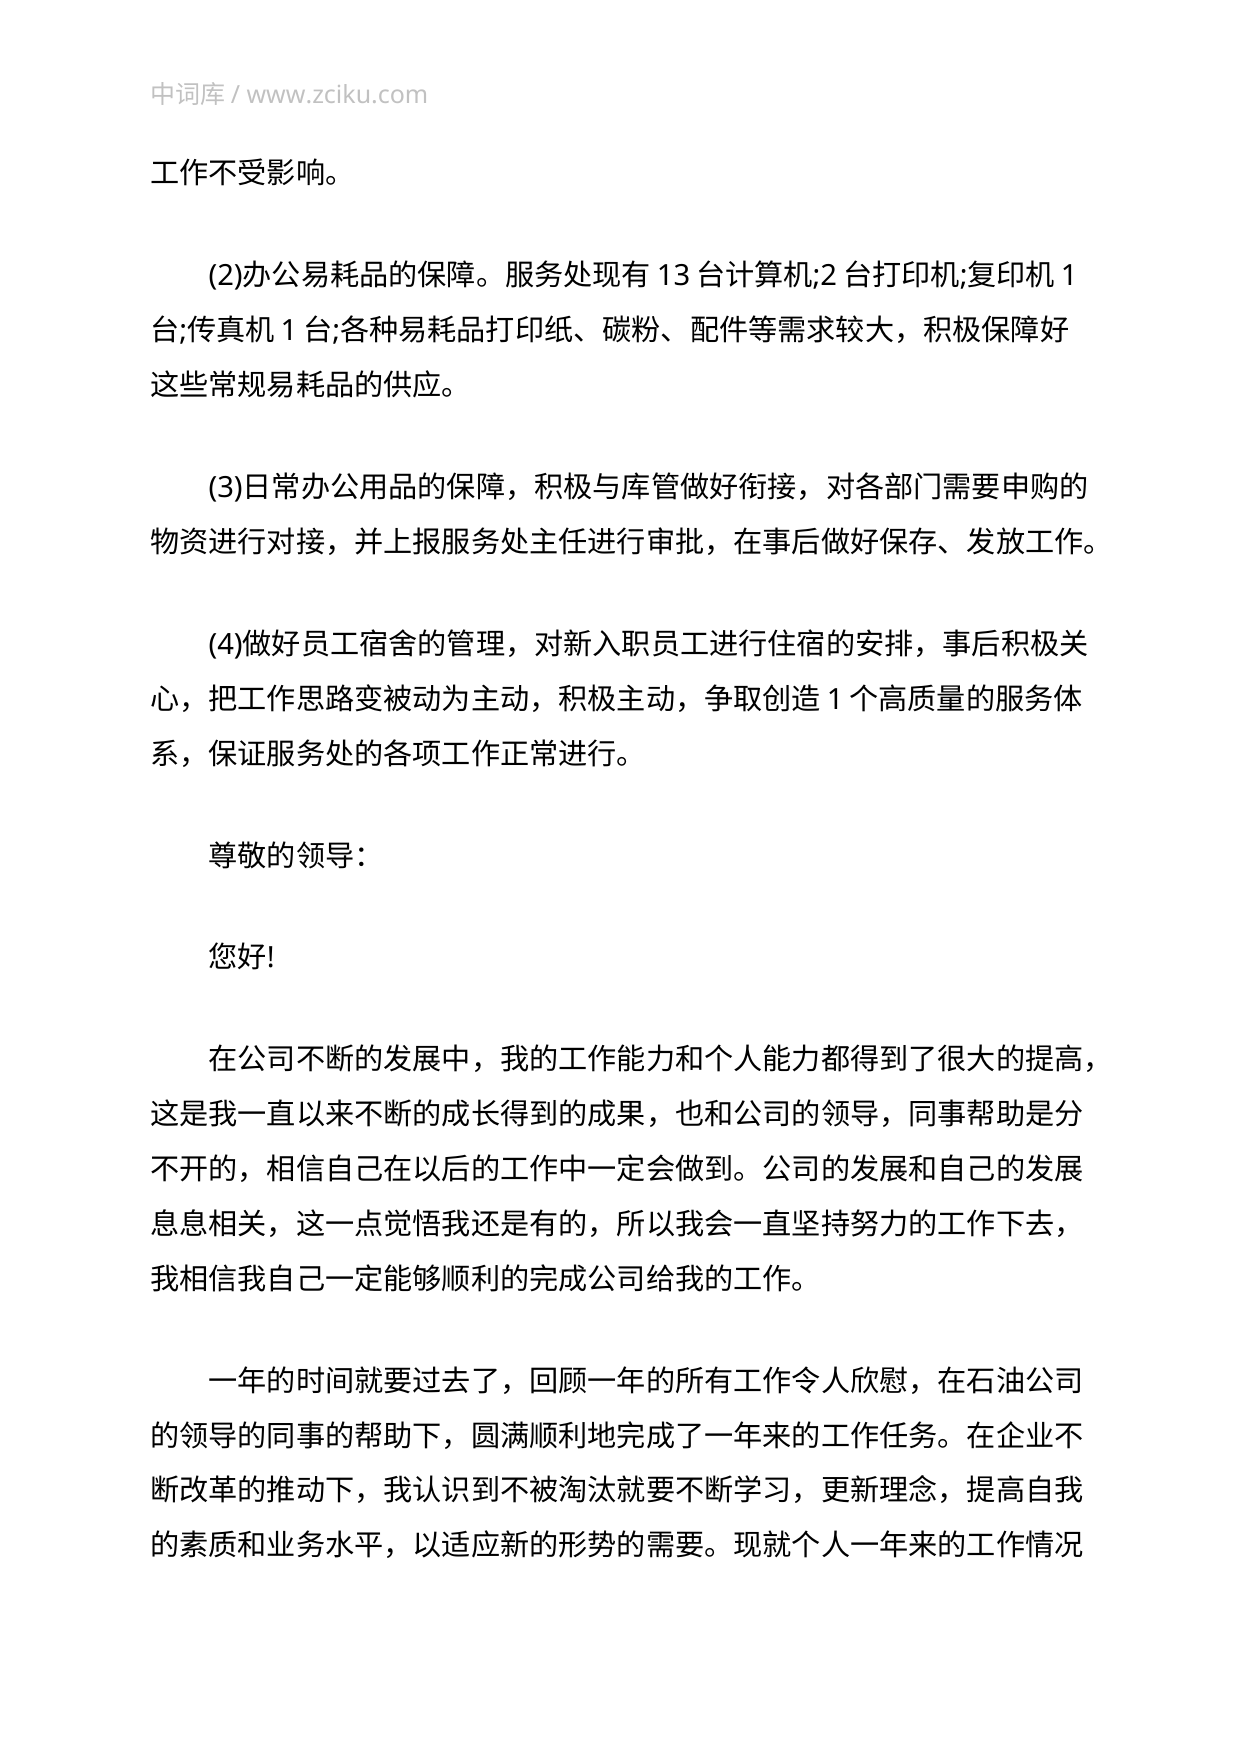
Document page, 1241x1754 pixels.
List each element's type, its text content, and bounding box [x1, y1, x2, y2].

text 尊敬的领导： [150, 832, 1090, 874]
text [150, 1357, 1090, 1564]
text (4)做好员工宿舍的管理，对新入职员工进行住宿的安排，事后积极关心，把工作思路变被动为主动，积极主动，争取创造1个高质量的服务体系，保证服务处的各项工作正常进行。 [150, 620, 1090, 773]
text 您好! [150, 934, 1090, 976]
text 在公司不断的发展中，我的工作能力和个人能力都得到了很大的提高，这是我一直以来不断的成长得到的成果，也和公司的领导，同事帮助是分不开的，相信自己在以后的工作中一定会做到。公司的发展和自己的发展息息相关，这一点觉悟我还是有的，所以我会一直坚持努力的工作下去，我相信我自己一定能够顺利的完成公司给我的工作。 [150, 1036, 1090, 1298]
text (3)日常办公用品的保障，积极与库管做好衔接，对各部门需要申购的物资进行对接，并上报服务处主任进行审批，在事后做好保存、发放工作。 [150, 463, 1090, 561]
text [150, 150, 1090, 192]
text (2)办公易耗品的保障。服务处现有13台计算机;2台打印机;复印机1台;传真机1台;各种易耗品打印纸、碳粉、配件等需求较大，积极保障好这些常规易耗品的供应。 [150, 252, 1090, 404]
